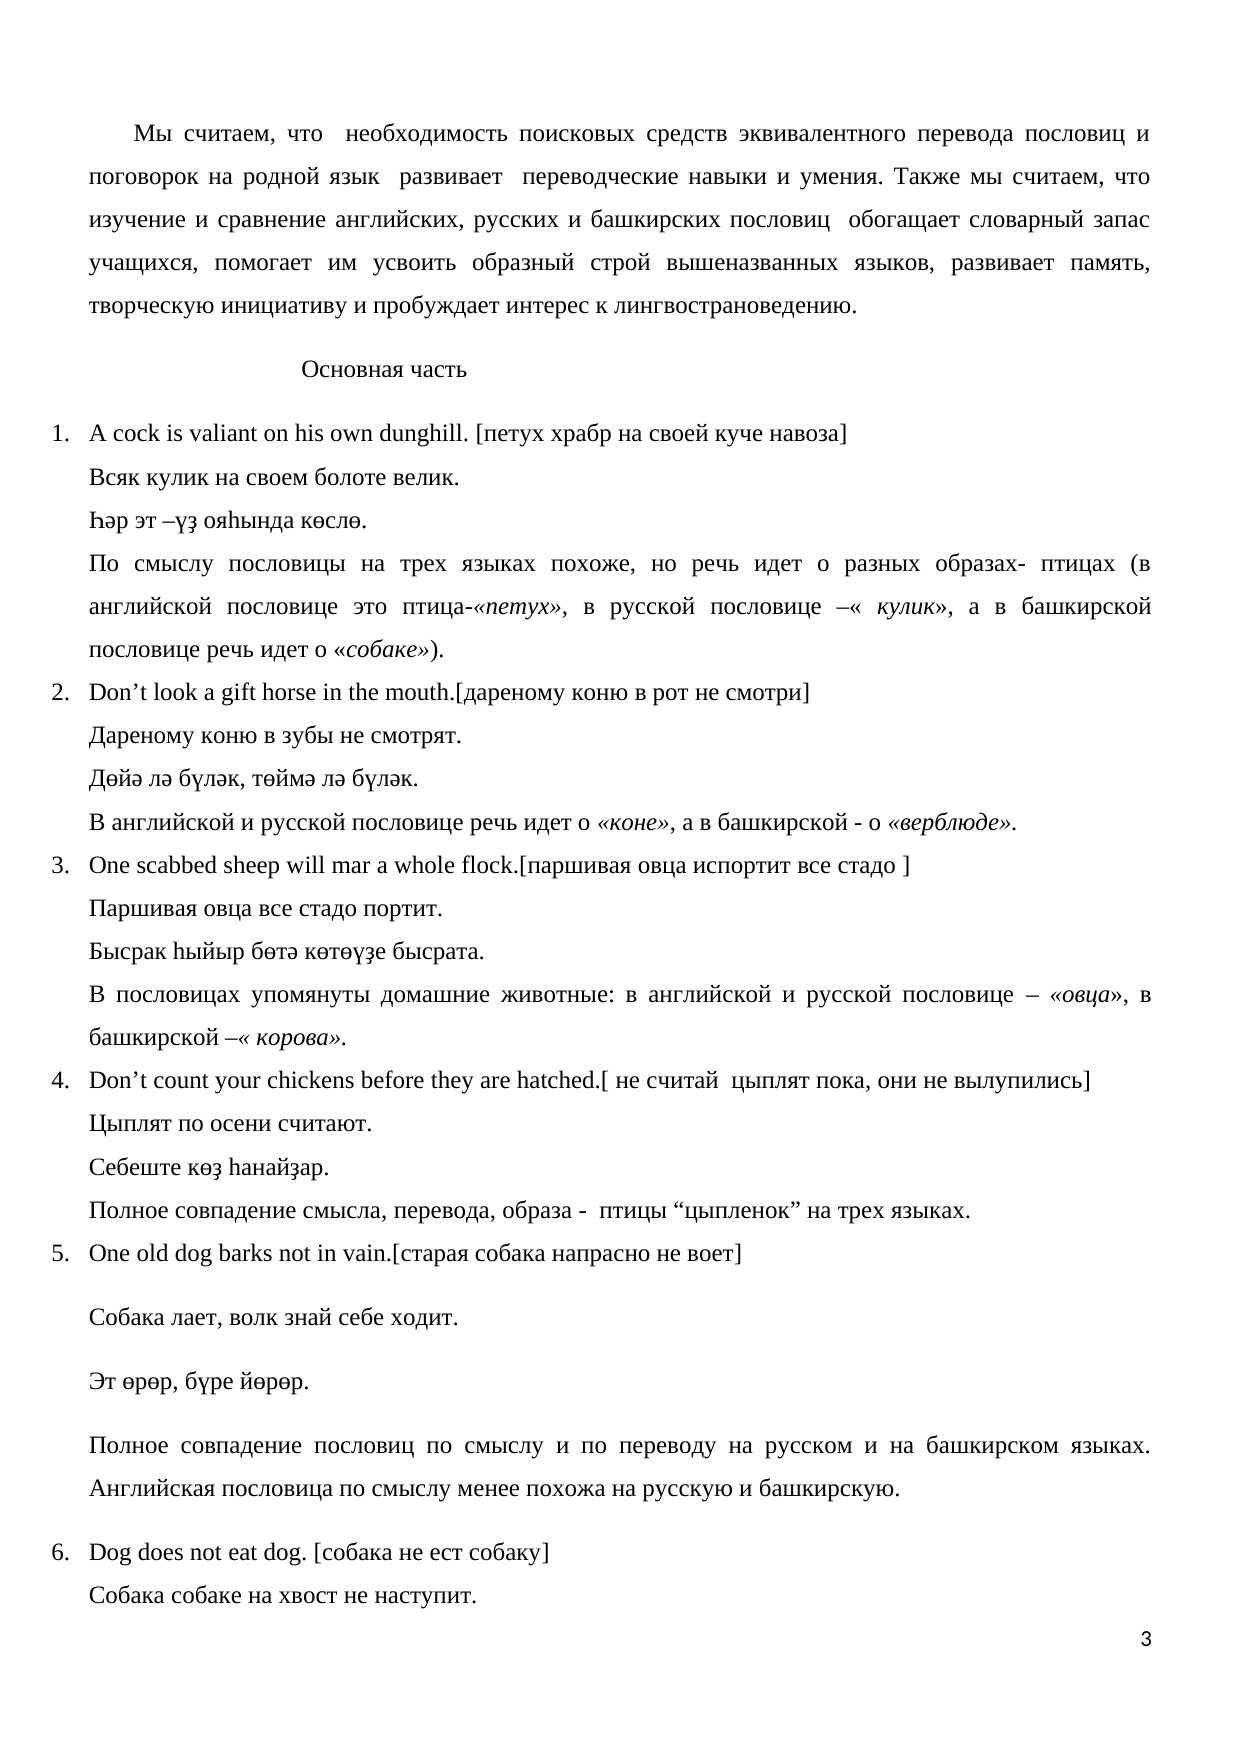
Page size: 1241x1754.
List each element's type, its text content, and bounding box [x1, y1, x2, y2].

list Һәр эт –үҙ ояһында көслө. [88, 505, 1152, 533]
list Dog does not eat dog. [собака не ест собаку] [51, 1537, 1152, 1566]
list One scabbed sheep will mar a whole flock.[паршивая овца испортит все стадо ] [51, 850, 1152, 878]
list Бысрак һыйыр бөтә көтөүҙе бысрата. [88, 936, 1152, 965]
text Основная часть [88, 354, 1152, 383]
list Цыплят по осени считают. [88, 1108, 1152, 1137]
text Полное совпадение пословиц по смыслу и по переводу на русском и на башкирском языках. Английская пословица по смыслу менее похожа на русскую и башкирскую. [88, 1430, 1152, 1502]
text Эт өрөр, бүре йөрөр. [88, 1366, 1152, 1394]
list Don’t look a gift horse in the mouth.[дареному коню в рот не смотри] [51, 677, 1152, 706]
list One old dog barks not in vain.[старая собака напрасно не воет] [51, 1238, 1152, 1267]
list Всяк кулик на своем болоте велик. [88, 462, 1152, 490]
list В пословицах упомянуты домашние животные: в английской и русской пословице – «овца», в башкирской –« корова». [88, 979, 1152, 1051]
text Собака лает, волк знай себе ходит. [88, 1302, 1152, 1331]
list Полное совпадение смысла, перевода, образа - птицы “цыпленок” на трех языках. [88, 1195, 1152, 1223]
list По смыслу пословицы на трех языках похоже, но речь идет о разных образах- птицах (в английской пословице это птица-«петух», в русской пословице –« кулик», а в башкирской пословице речь идет о «собаке»). [88, 548, 1152, 663]
text Мы считаем, что необходимость поисковых средств эквивалентного перевода пословиц и поговорок на родной язык развивает переводческие навыки и умения. Также мы считаем, что изучение и сравнение английских, русских и башкирских пословиц обогащает словарный запас учащихся, помогает им усвоить образный строй вышеназванных языков, развивает память, творческую инициативу и пробуждает интерес к лингвострановедению. [88, 118, 1152, 319]
list Себеште көҙ һанайҙар. [88, 1152, 1152, 1180]
list Собака собаке на хвост не наступит. [88, 1580, 1152, 1609]
list Дөйә лә бүләк, төймә лә бүләк. [88, 763, 1152, 792]
list В английской и русской пословице речь идет о «коне», а в башкирской - о «верблюде». [88, 807, 1152, 835]
list Паршивая овца все стадо портит. [88, 893, 1152, 922]
list Don’t count your chickens before they are hatched.[ не считай цыплят пока, они не вылупились] [51, 1065, 1152, 1094]
list A cock is valiant on his own dunghill. [петух храбр на своей куче навоза] [51, 418, 1152, 447]
list Дареному коню в зубы не смотрят. [88, 720, 1152, 749]
